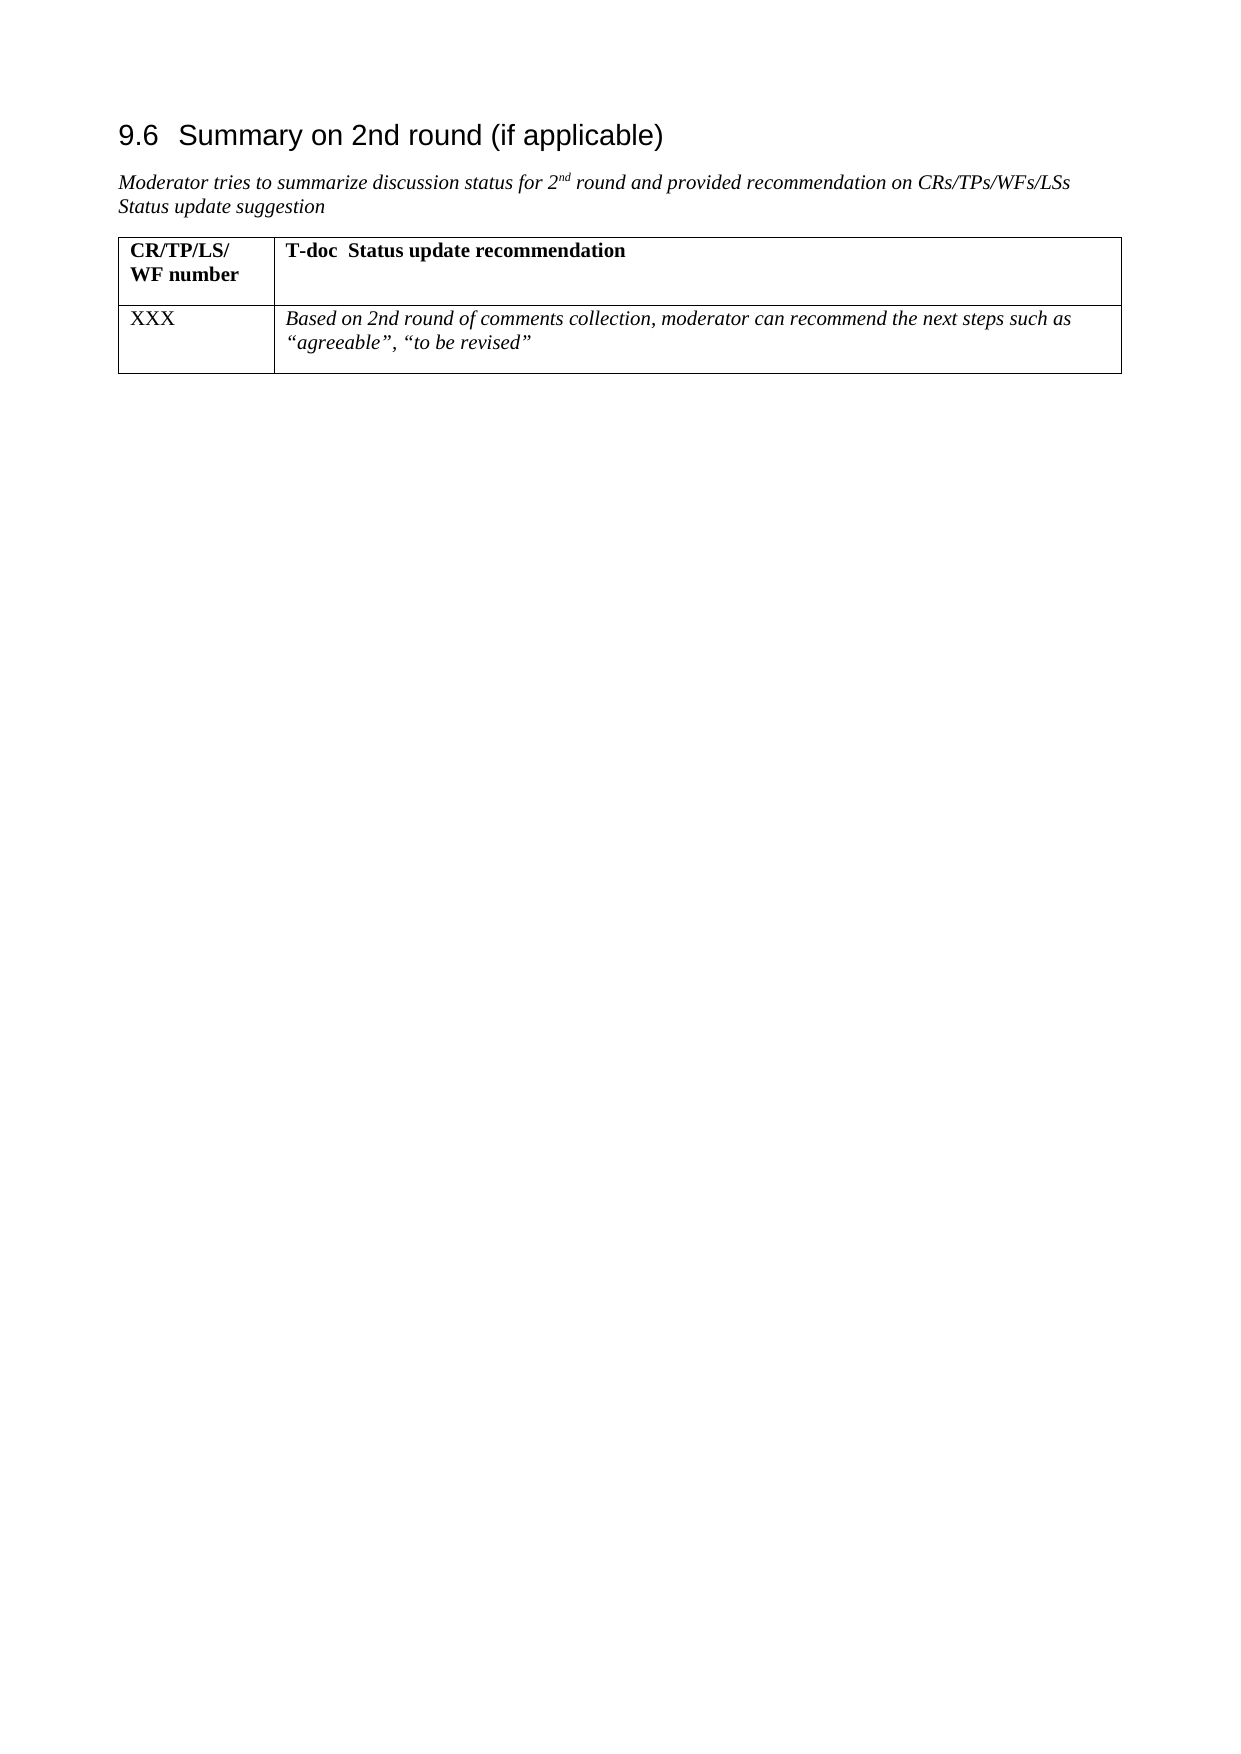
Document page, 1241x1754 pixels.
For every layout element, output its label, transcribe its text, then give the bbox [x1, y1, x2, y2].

subtitle Summary on 2nd round (if applicable) [118, 118, 1122, 152]
table_header T-doc Status update recommendation [275, 238, 1121, 305]
text Moderator tries to summarize discussion status for 2nd round and provided recommendation on CRs/TPs/WFs/LSs Status update suggestion [118, 170, 1122, 218]
table_cell XXX [119, 306, 274, 373]
table_header CR/TP/LS/WF number [119, 238, 274, 305]
table_cell Based on 2nd round of comments collection, moderator can recommend the next steps such as “agreeable”, “to be revised” [275, 306, 1121, 373]
